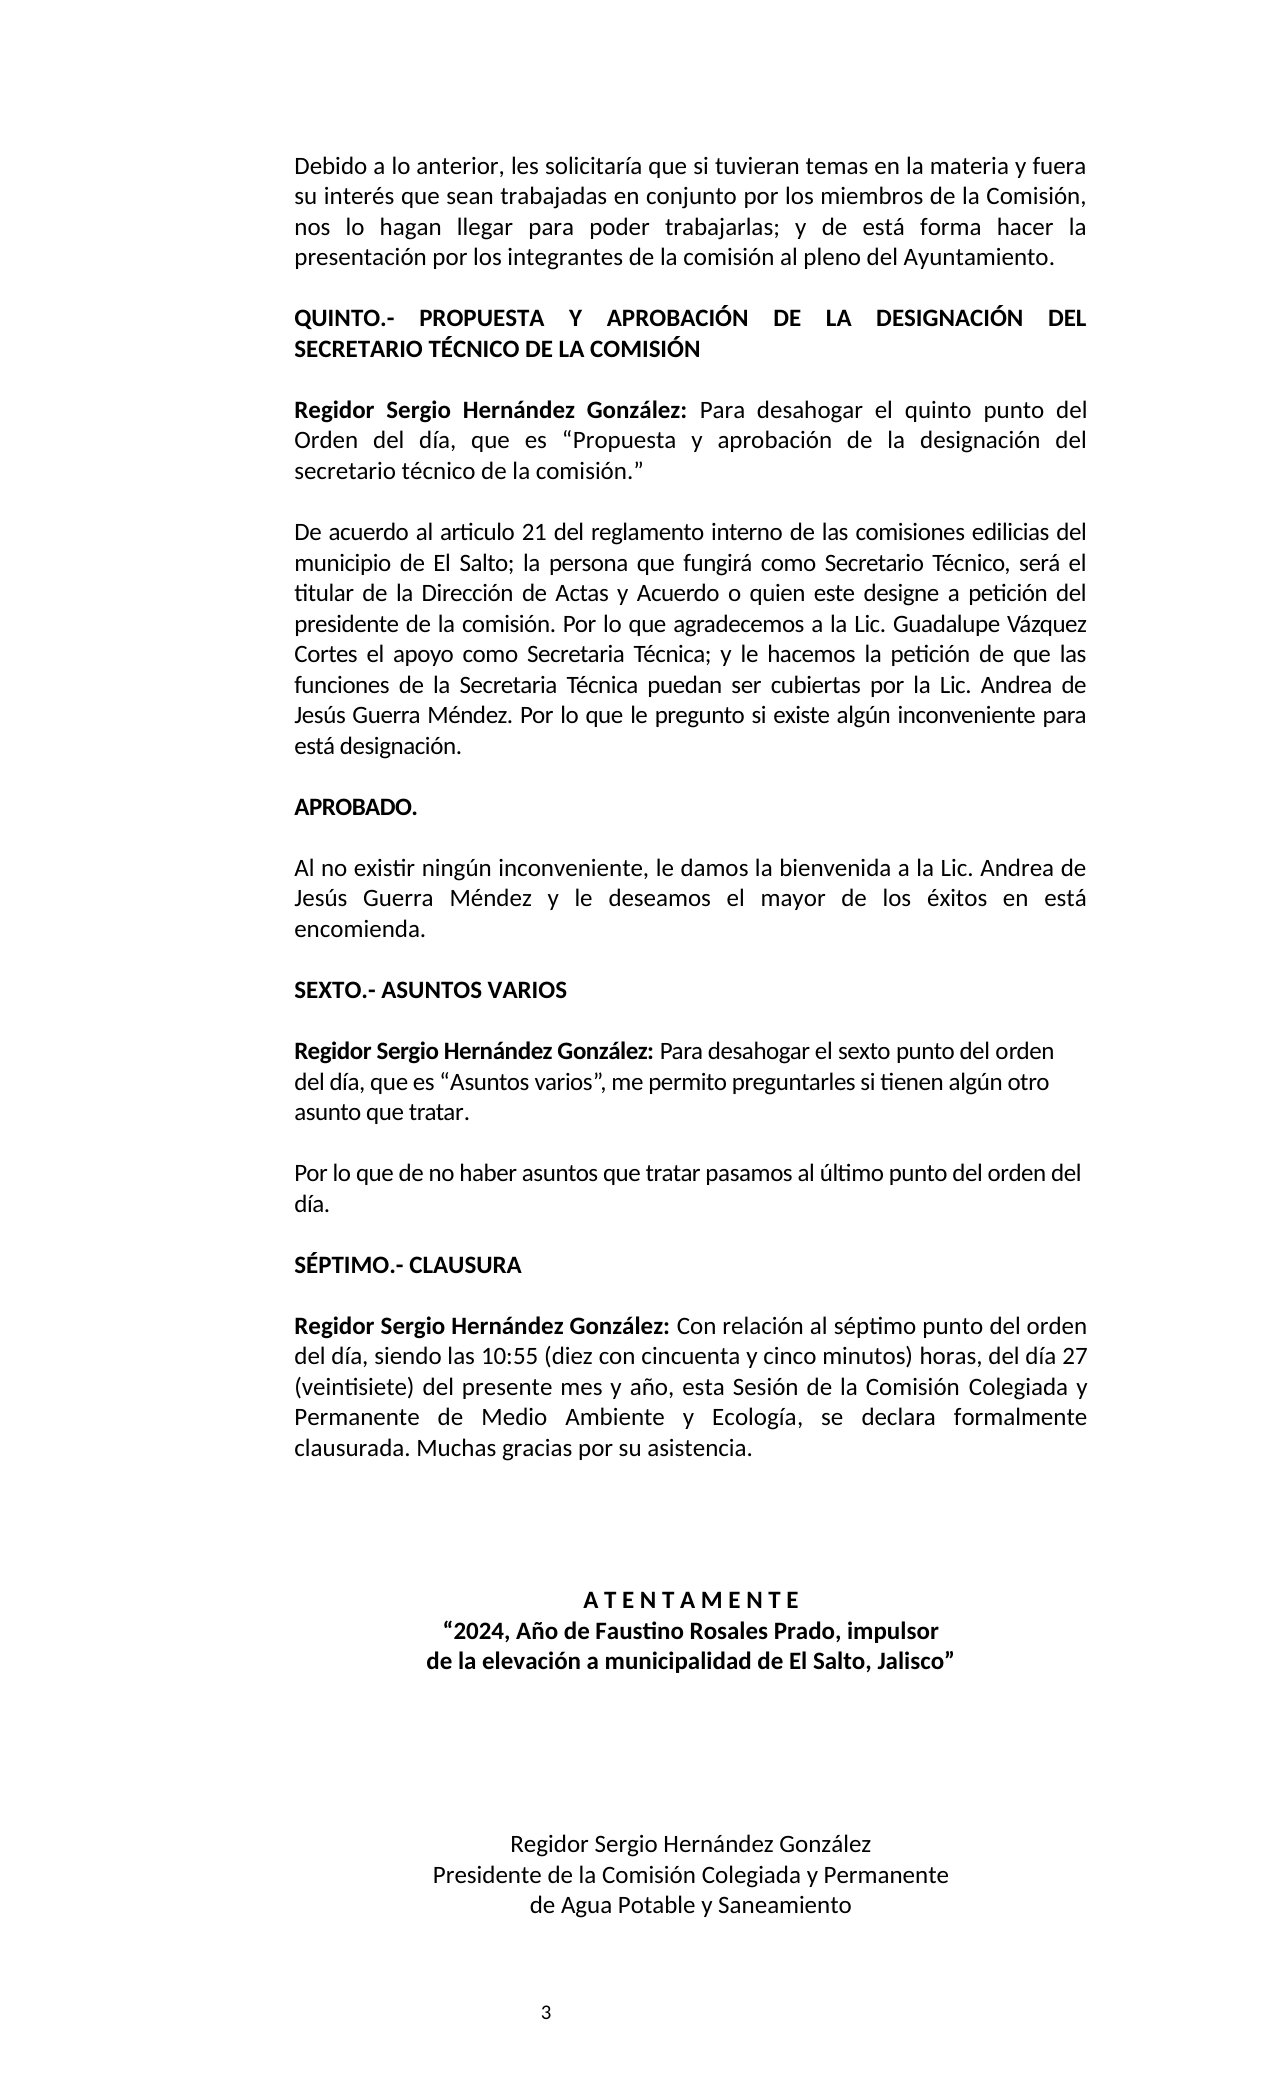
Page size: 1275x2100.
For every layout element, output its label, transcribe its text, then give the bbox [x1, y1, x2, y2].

text de la elevación a municipalidad de El Salto, Jalisco” [294, 1646, 1087, 1676]
text Por lo que de no haber asuntos que tratar pasamos al último punto del orden del día. [294, 1157, 1087, 1218]
text Debido a lo anterior, les solicitaría que si tuvieran temas en la materia y fuera su interés que sean trabajadas en conjunto por los miembros de la Comisión, nos lo hagan llegar para poder trabajarlas; y de está forma hacer la presentación por los integrantes de la comisión al pleno del Ayuntamiento. [294, 150, 1087, 272]
text SÉPTIMO.- CLAUSURA [294, 1249, 1087, 1279]
text Regidor Sergio Hernández González [294, 1829, 1087, 1859]
text “2024, Año de Faustino Rosales Prado, impulsor [294, 1615, 1087, 1646]
text Al no existir ningún inconveniente, le damos la bienvenida a la Lic. Andrea de Jesús Guerra Méndez y le deseamos el mayor de los éxitos en está encomienda. [294, 852, 1087, 943]
text A T E N T A M E N T E [294, 1584, 1087, 1615]
list De acuerdo al articulo 21 del reglamento interno de las comisiones edilicias del municipio de El Salto; la persona que fungirá como Secretario Técnico, será el titular de la Dirección de Actas y Acuerdo o quien este designe a petición del presidente de la comisión. Por lo que agradecemos a la Lic. Guadalupe Vázquez Cortes el apoyo como Secretaria Técnica; y le hacemos la petición de que las funciones de la Secretaria Técnica puedan ser cubiertas por la Lic. Andrea de Jesús Guerra Méndez. Por lo que le pregunto si existe algún inconveniente para está designación. [294, 516, 1087, 760]
text de Agua Potable y Saneamiento [294, 1890, 1087, 1920]
text SEXTO.- ASUNTOS VARIOS [294, 974, 1087, 1004]
list APROBADO. [294, 791, 1087, 821]
text Presidente de la Comisión Colegiada y Permanente [294, 1859, 1087, 1890]
text QUINTO.- PROPUESTA Y APROBACIÓN DE LA DESIGNACIÓN DEL SECRETARIO TÉCNICO DE LA COMISIÓN [294, 303, 1087, 364]
text Regidor Sergio Hernández González: Con relación al séptimo punto del orden del día, siendo las 10:55 (diez con cincuenta y cinco minutos) horas, del día 27 (veintisiete) del presente mes y año, esta Sesión de la Comisión Colegiada y Permanente de Medio Ambiente y Ecología, se declara formalmente clausurada. Muchas gracias por su asistencia. [294, 1310, 1087, 1462]
text Regidor Sergio Hernández González: Para desahogar el sexto punto del orden del día, que es “Asuntos varios”, me permito preguntarles si tienen algún otro asunto que tratar. [294, 1035, 1087, 1127]
text Regidor Sergio Hernández González: Para desahogar el quinto punto del Orden del día, que es “Propuesta y aprobación de la designación del secretario técnico de la comisión.” [294, 394, 1087, 486]
